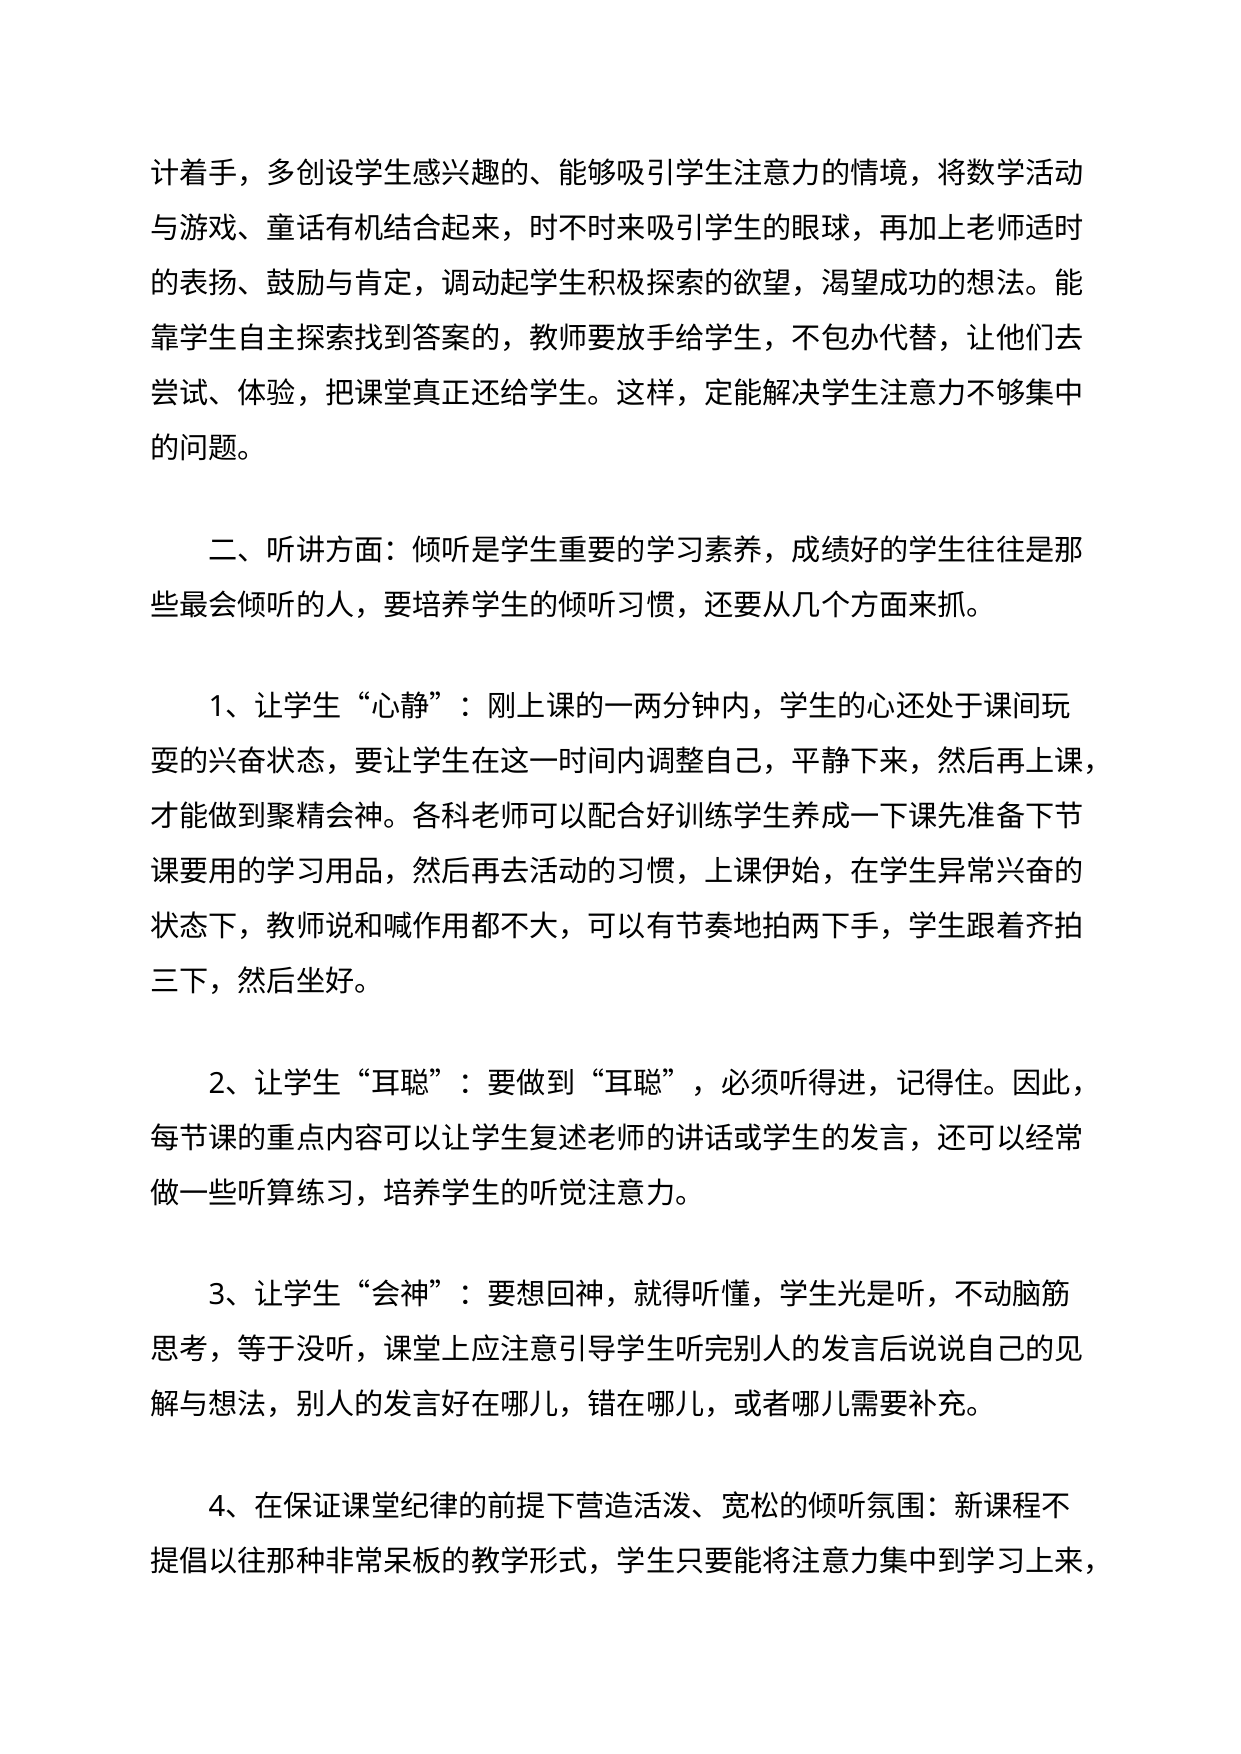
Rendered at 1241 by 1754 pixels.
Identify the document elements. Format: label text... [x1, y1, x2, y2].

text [150, 1483, 1090, 1580]
text 2、让学生“耳聪”：要做到“耳聪”，必须听得进，记得住。因此，每节课的重点内容可以让学生复述老师的讲话或学生的发言，还可以经常做一些听算练习，培养学生的听觉注意力。 [150, 1059, 1090, 1211]
text 3、让学生“会神”：要想回神，就得听懂，学生光是听，不动脑筋思考，等于没听，课堂上应注意引导学生听完别人的发言后说说自己的见解与想法，别人的发言好在哪儿，错在哪儿，或者哪儿需要补充。 [150, 1271, 1090, 1423]
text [150, 150, 1090, 467]
text 1、让学生“心静”：刚上课的一两分钟内，学生的心还处于课间玩耍的兴奋状态，要让学生在这一时间内调整自己，平静下来，然后再上课，才能做到聚精会神。各科老师可以配合好训练学生养成一下课先准备下节课要用的学习用品，然后再去活动的习惯，上课伊始，在学生异常兴奋的状态下，教师说和喊作用都不大，可以有节奏地拍两下手，学生跟着齐拍三下，然后坐好。 [150, 683, 1090, 1000]
text 二、听讲方面：倾听是学生重要的学习素养，成绩好的学生往往是那些最会倾听的人，要培养学生的倾听习惯，还要从几个方面来抓。 [150, 526, 1090, 623]
